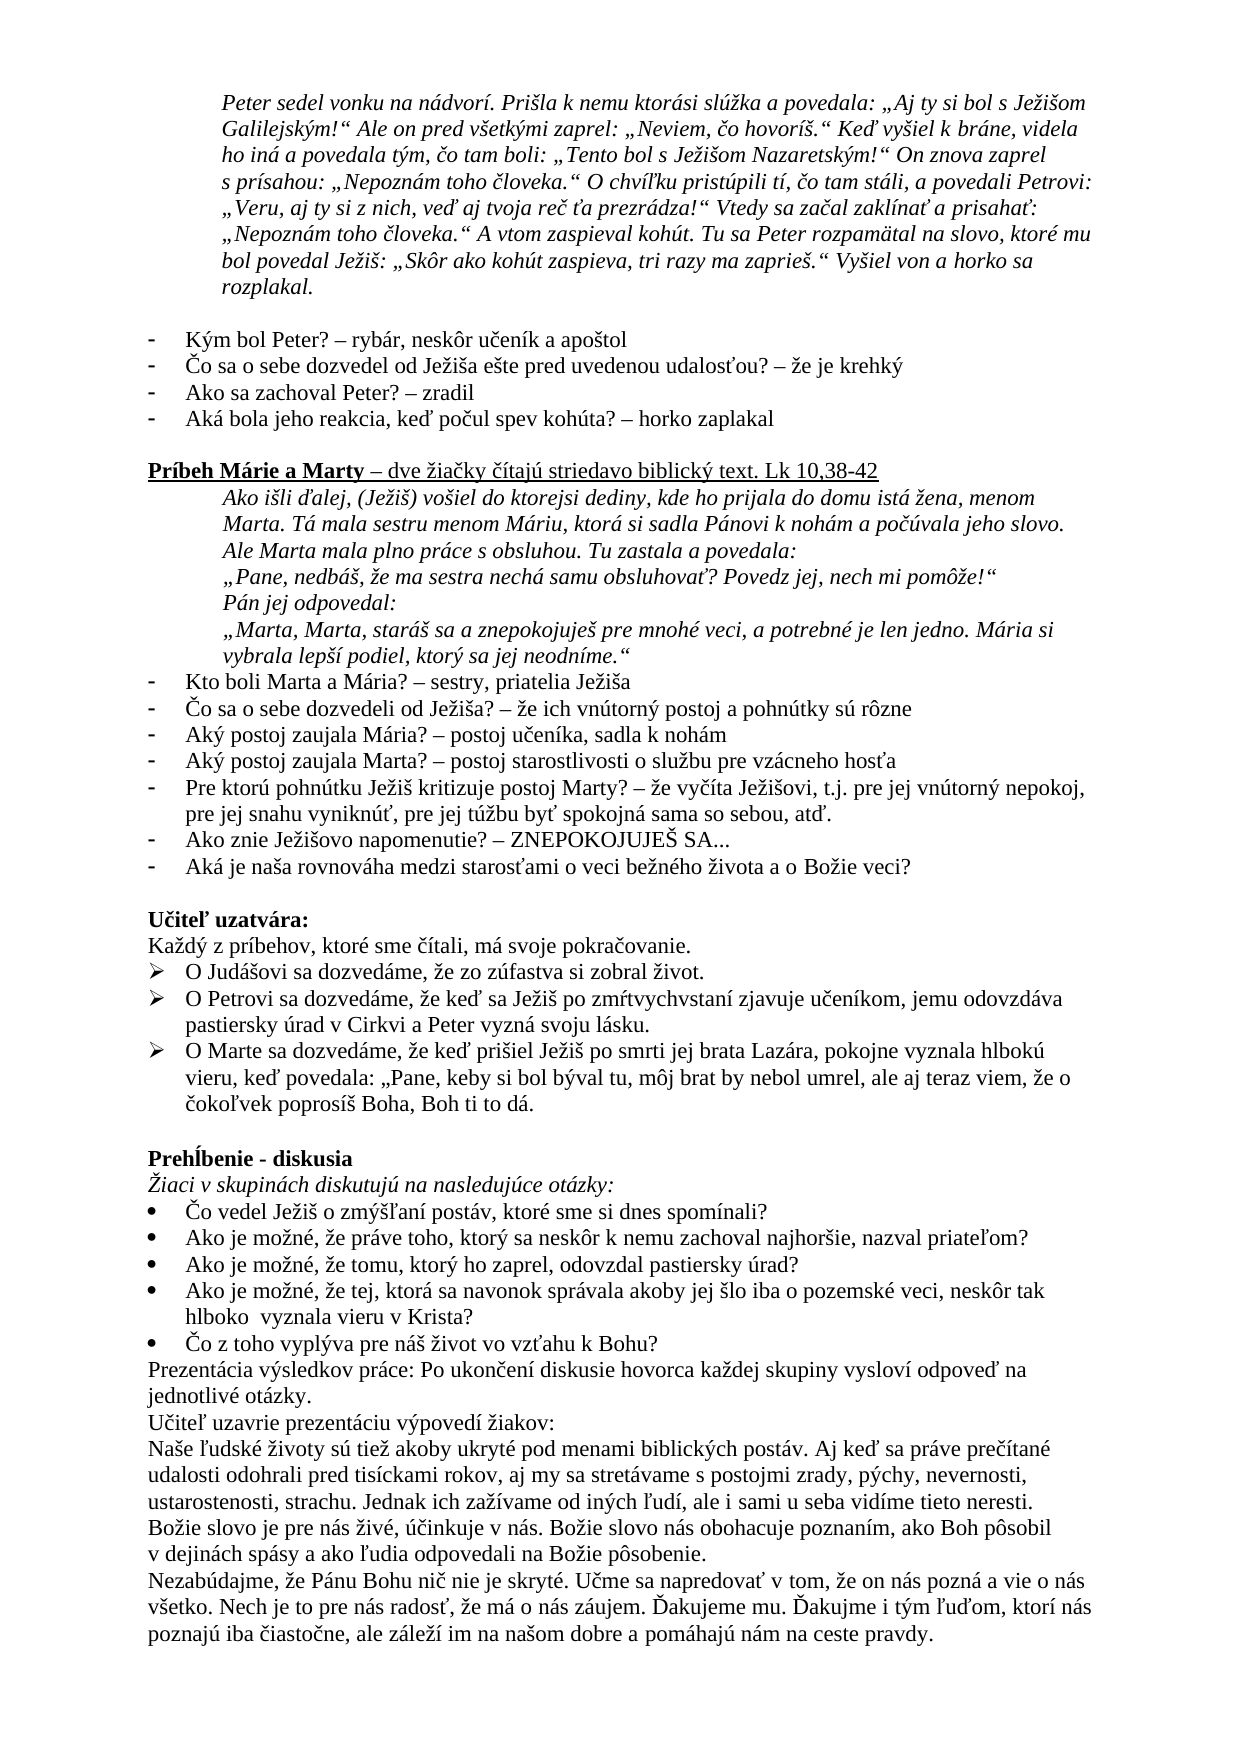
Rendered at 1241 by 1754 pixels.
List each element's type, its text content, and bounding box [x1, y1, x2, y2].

list Čo vedel Ježiš o zmýšľaní postáv, ktoré sme si dnes spomínali? [148, 1198, 1092, 1224]
list Aká bola jeho reakcia, keď počul spev kohúta? – horko zaplakal [148, 405, 1092, 431]
list Ako znie Ježišovo napomenutie? – ZNEPOKOJUJEŠ SA... [148, 827, 1092, 853]
list Ako je možné, že tomu, ktorý ho zaprel, odovzdal pastiersky úrad? [148, 1251, 1092, 1277]
text Žiaci v skupinách diskutujú na nasledujúce otázky: [148, 1172, 1092, 1198]
list O Judášovi sa dozvedáme, že zo zúfastva si zobral život. [148, 958, 1092, 985]
text Ako išli ďalej, (Ježiš) vošiel do ktorejsi dediny, kde ho prijala do domu istá žena, menom Marta. Tá mala sestru menom Máriu, ktorá si sadla Pánovi k nohám a počúvala jeho slovo. Ale Marta mala plno práce s obsluhou. Tu zastala a povedala: „Pane, nedbáš, že ma sestra nechá samu obsluhovať? Povedz jej, nech mi pomôže!“ Pán jej odpovedal: „Marta, Marta, staráš sa a znepokojuješ pre mnohé veci, a potrebné je len jedno. Mária si vybrala lepší podiel, ktorý sa jej neodníme.“ [223, 484, 1092, 668]
text Každý z príbehov, ktoré sme čítali, má svoje pokračovanie. [148, 932, 1092, 958]
list Kým bol Peter? – rybár, neskôr učeník a apoštol [148, 326, 1092, 352]
list Ako je možné, že tej, ktorá sa navonok správala akoby jej šlo iba o pozemské veci, neskôr tak hlboko vyznala vieru v Krista? [148, 1277, 1092, 1330]
text Učiteľ uzatvára: [148, 906, 1092, 932]
list Pre ktorú pohnútku Ježiš kritizuje postoj Marty? – že vyčíta Ježišovi, t.j. pre jej vnútorný nepokoj, pre jej snahu vyniknúť, pre jej túžbu byť spokojná sama so sebou, atď. [148, 774, 1092, 827]
text Učiteľ uzavrie prezentáciu výpovedí žiakov: [148, 1409, 1092, 1435]
text Naše ľudské životy sú tiež akoby ukryté pod menami biblických postáv. Aj keď sa práve prečítané udalosti odohrali pred tisíckami rokov, aj my sa stretávame s postojmi zrady, pýchy, nevernosti, ustarostenosti, strachu. Jednak ich zažívame od iných ľudí, ale i sami u seba vidíme tieto neresti. Božie slovo je pre nás živé, účinkuje v nás. Božie slovo nás obohacuje poznaním, ako Boh pôsobil v dejinách spásy a ako ľudia odpovedali na Božie pôsobenie. [148, 1435, 1092, 1567]
text Prezentácia výsledkov práce: Po ukončení diskusie hovorca každej skupiny vysloví odpoveď na jednotlivé otázky. [148, 1356, 1092, 1409]
list Ako sa zachoval Peter? – zradil [148, 378, 1092, 405]
list Ako je možné, že práve toho, ktorý sa neskôr k nemu zachoval najhoršie, nazval priateľom? [148, 1224, 1092, 1251]
list O Petrovi sa dozvedáme, že keď sa Ježiš po zmŕtvychvstaní zjavuje učeníkom, jemu odovzdáva pastiersky úrad v Cirkvi a Peter vyzná svoju lásku. [148, 985, 1092, 1037]
text Peter sedel vonku na nádvorí. Prišla k nemu ktorási slúžka a povedala: „Aj ty si bol s Ježišom Galilejským!“ Ale on pred všetkými zaprel: „Neviem, čo hovoríš.“ Keď vyšiel k bráne, videla ho iná a povedala tým, čo tam boli: „Tento bol s Ježišom Nazaretským!“ On znova zaprel s prísahou: „Nepoznám toho človeka.“ O chvíľku pristúpili tí, čo tam stáli, a povedali Petrovi: „Veru, aj ty si z nich, veď aj tvoja reč ťa prezrádza!“ Vtedy sa začal zaklínať a prisahať: „Nepoznám toho človeka.“ A vtom zaspieval kohút. Tu sa Peter rozpamätal na slovo, ktoré mu bol povedal Ježiš: „Skôr ako kohút zaspieva, tri razy ma zaprieš.“ Vyšiel von a horko sa rozplakal. [221, 89, 1092, 299]
list Čo sa o sebe dozvedel od Ježiša ešte pred uvedenou udalosťou? – že je krehký [148, 352, 1092, 378]
text Príbeh Márie a Marty – dve žiačky čítajú striedavo biblický text. Lk 10,38-42 [148, 458, 1092, 484]
list Čo z toho vyplýva pre náš život vo vzťahu k Bohu? [148, 1330, 1092, 1356]
list Aký postoj zaujala Marta? – postoj starostlivosti o službu pre vzácneho hosťa [148, 747, 1092, 774]
text Nezabúdajme, že Pánu Bohu nič nie je skryté. Učme sa napredovať v tom, že on nás pozná a vie o nás všetko. Nech je to pre nás radosť, že má o nás záujem. Ďakujeme mu. Ďakujme i tým ľuďom, ktorí nás poznajú iba čiastočne, ale záleží im na našom dobre a pomáhajú nám na ceste pravdy. [148, 1567, 1092, 1646]
list Aký postoj zaujala Mária? – postoj učeníka, sadla k nohám [148, 721, 1092, 747]
text Prehĺbenie - diskusia [148, 1145, 1092, 1172]
list Kto boli Marta a Mária? – sestry, priatelia Ježiša [148, 668, 1092, 695]
list Čo sa o sebe dozvedeli od Ježiša? – že ich vnútorný postoj a pohnútky sú rôzne [148, 695, 1092, 721]
list O Marte sa dozvedáme, že keď prišiel Ježiš po smrti jej brata Lazára, pokojne vyznala hlbokú vieru, keď povedala: „Pane, keby si bol býval tu, môj brat by nebol umrel, ale aj teraz viem, že o čokoľvek poprosíš Boha, Boh ti to dá. [148, 1037, 1092, 1116]
list Aká je naša rovnováha medzi starosťami o veci bežného života a o Božie veci? [148, 853, 1092, 879]
